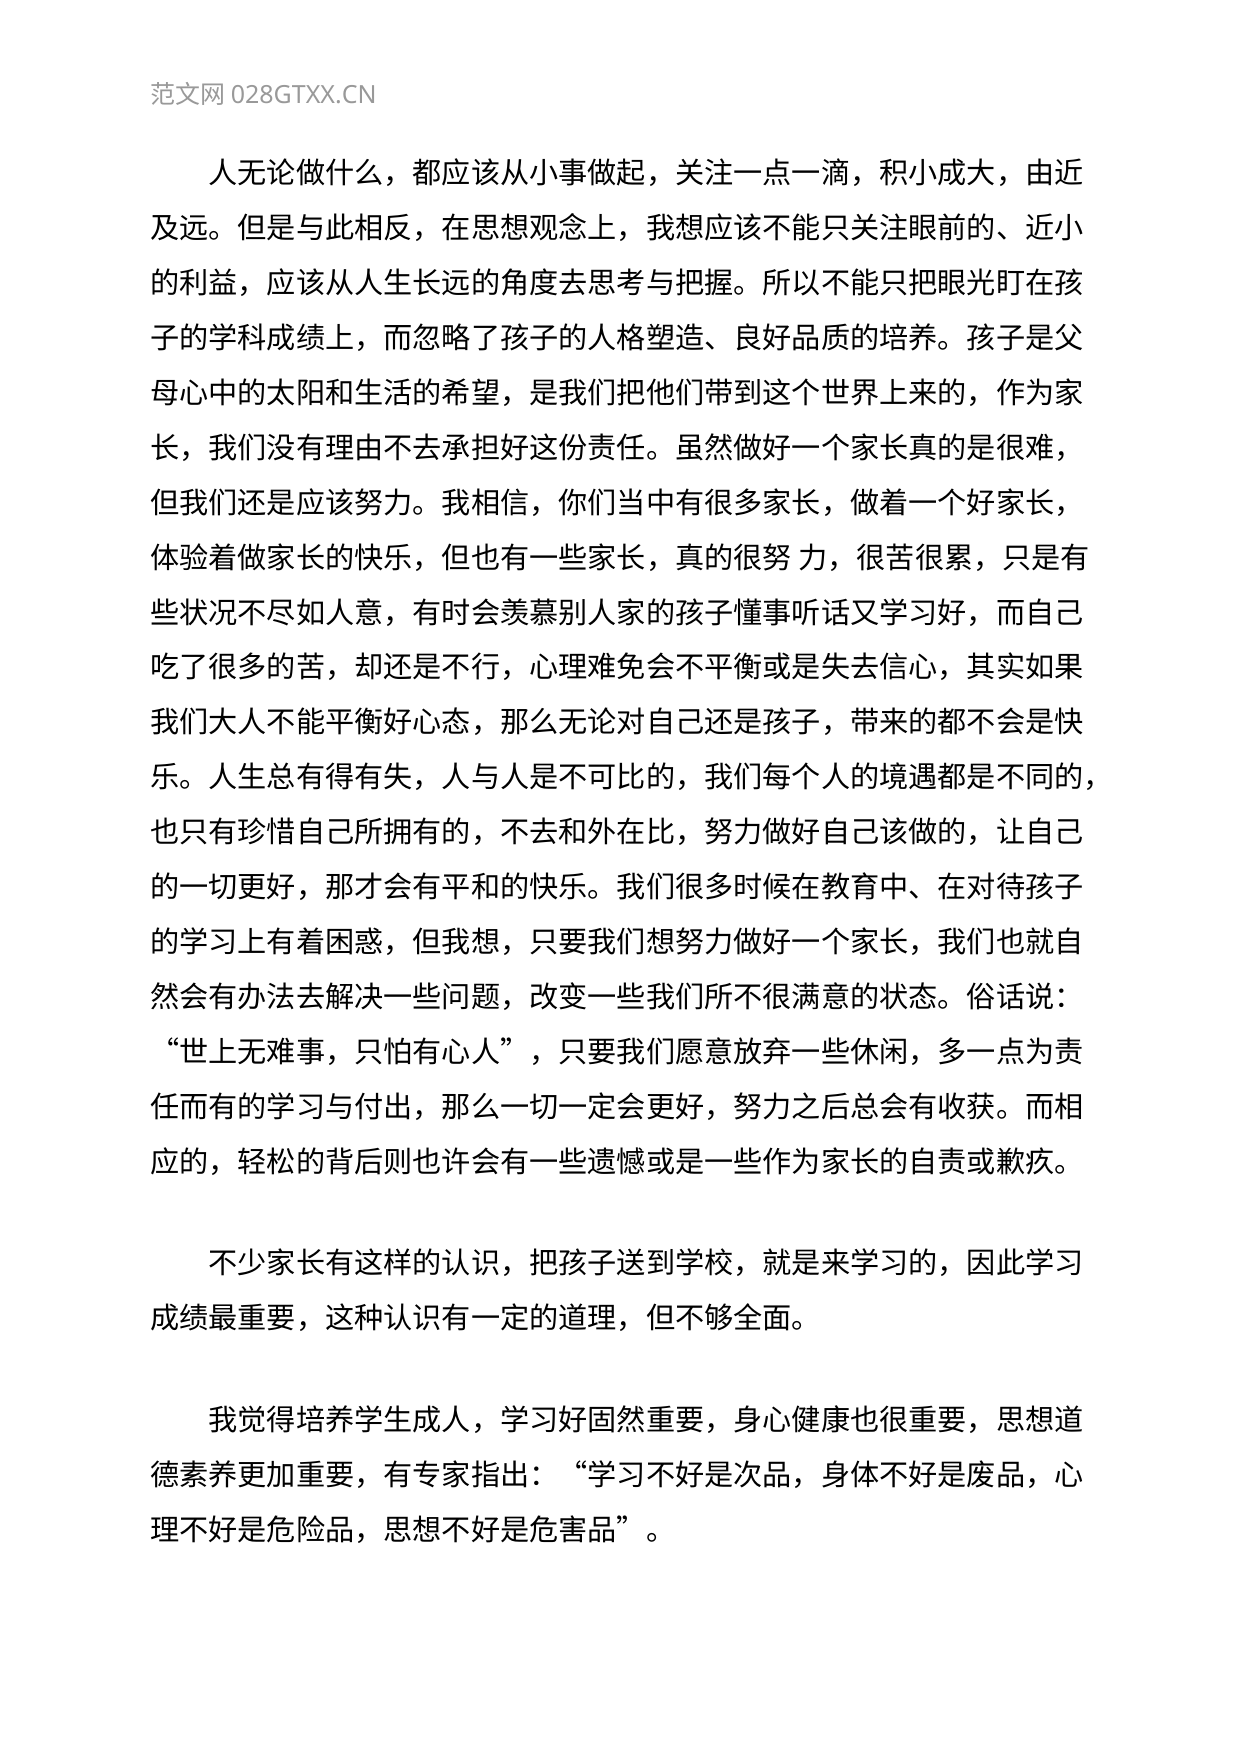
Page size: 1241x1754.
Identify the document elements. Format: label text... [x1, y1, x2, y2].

text 人无论做什么，都应该从小事做起，关注一点一滴，积小成大，由近及远。但是与此相反，在思想观念上，我想应该不能只关注眼前的、近小的利益，应该从人生长远的角度去思考与把握。所以不能只把眼光盯在孩子的学科成绩上，而忽略了孩子的人格塑造、良好品质的培养。孩子是父母心中的太阳和生活的希望，是我们把他们带到这个世界上来的，作为家长，我们没有理由不去承担好这份责任。虽然做好一个家长真的是很难，但我们还是应该努力。我相信，你们当中有很多家长，做着一个好家长，体验着做家长的快乐，但也有一些家长，真的很努 力，很苦很累，只是有些状况不尽如人意，有时会羡慕别人家的孩子懂事听话又学习好，而自己吃了很多的苦，却还是不行，心理难免会不平衡或是失去信心，其实如果我们大人不能平衡好心态，那么无论对自己还是孩子，带来的都不会是快乐。人生总有得有失，人与人是不可比的，我们每个人的境遇都是不同的，也只有珍惜自己所拥有的，不去和外在比，努力做好自己该做的，让自己的一切更好，那才会有平和的快乐。我们很多时候在教育中、在对待孩子的学习上有着困惑，但我想，只要我们想努力做好一个家长，我们也就自然会有办法去解决一些问题，改变一些我们所不很满意的状态。俗话说：“世上无难事，只怕有心人”，只要我们愿意放弃一些休闲，多一点为责任而有的学习与付出，那么一切一定会更好，努力之后总会有收获。而相应的，轻松的背后则也许会有一些遗憾或是一些作为家长的自责或歉疚。 [150, 150, 1090, 1180]
text 我觉得培养学生成人，学习好固然重要，身心健康也很重要，思想道德素养更加重要，有专家指出：“学习不好是次品，身体不好是废品，心理不好是危险品，思想不好是危害品”。 [150, 1397, 1090, 1549]
text 不少家长有这样的认识，把孩子送到学校，就是来学习的，因此学习成绩最重要，这种认识有一定的道理，但不够全面。 [150, 1240, 1090, 1337]
